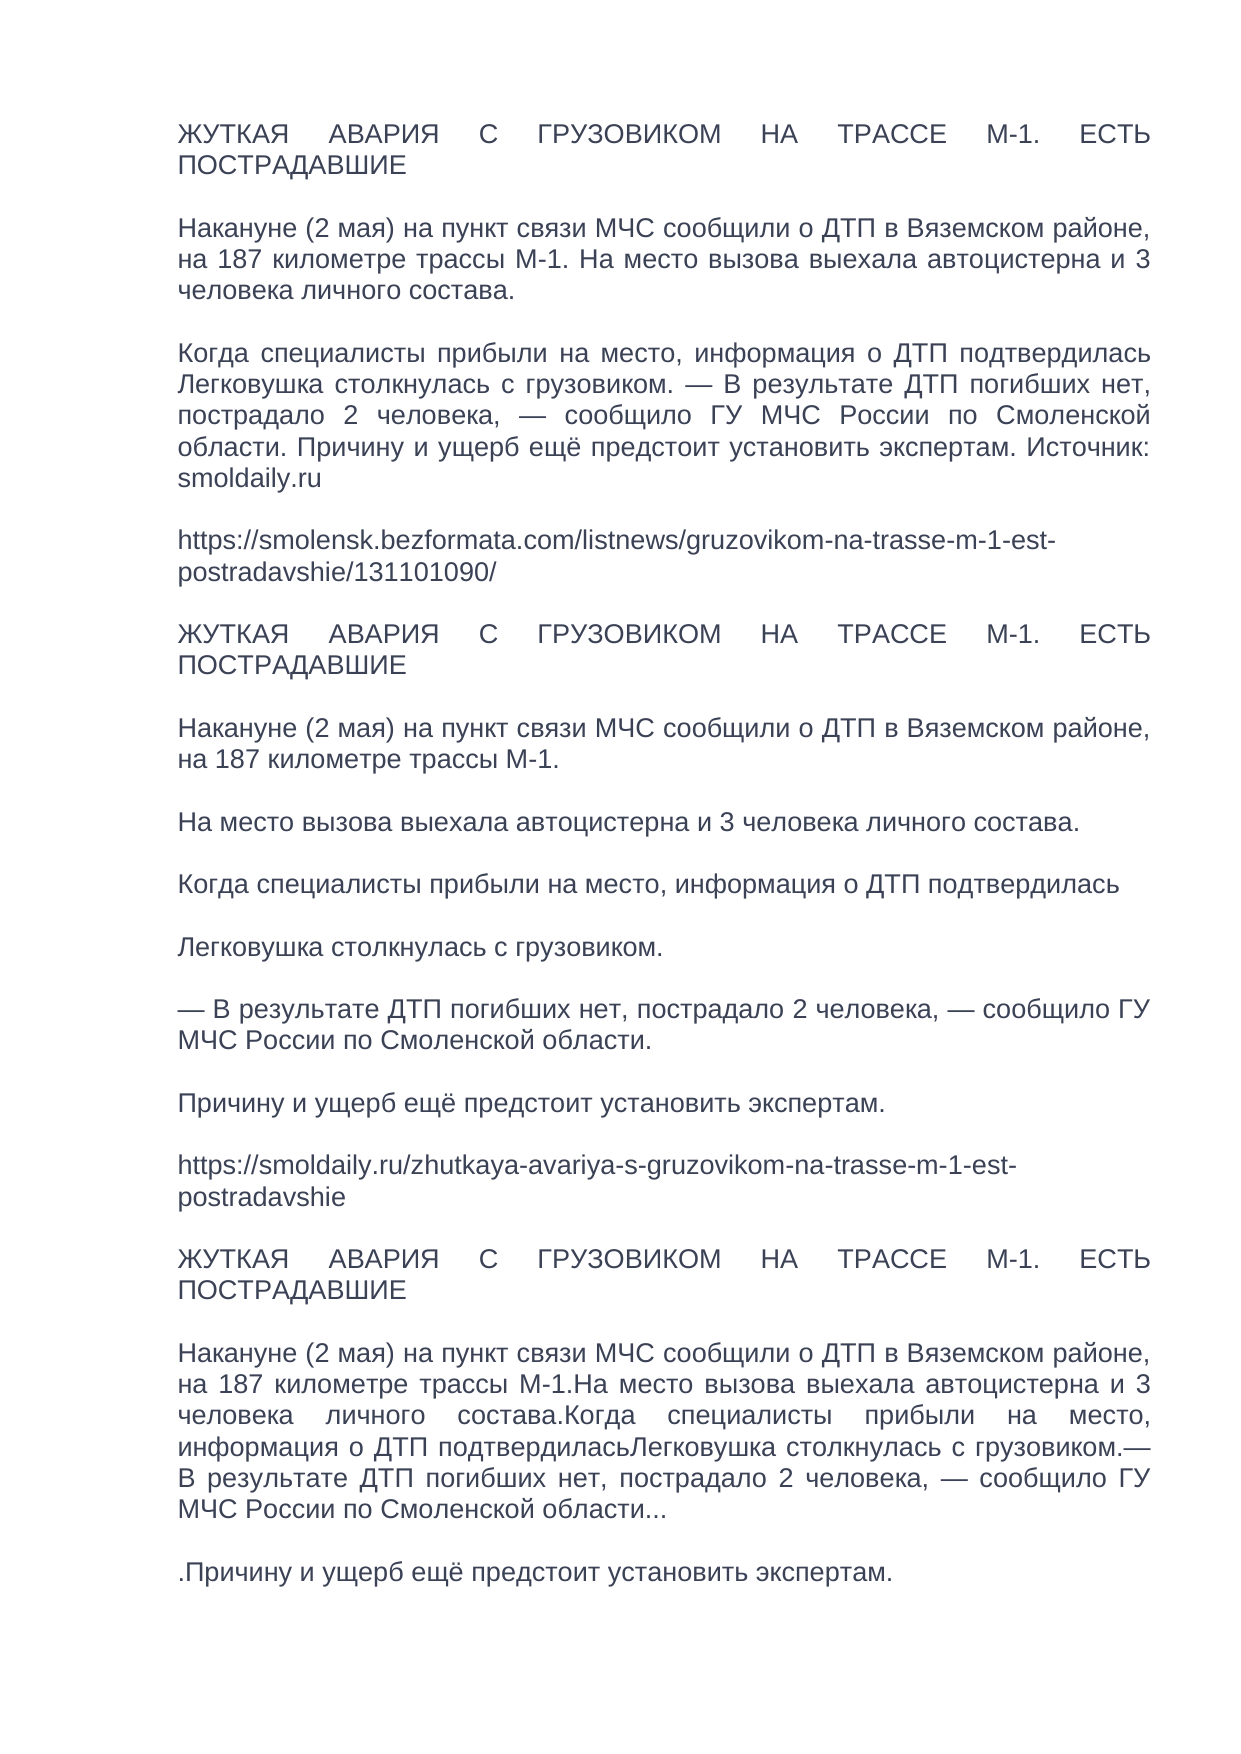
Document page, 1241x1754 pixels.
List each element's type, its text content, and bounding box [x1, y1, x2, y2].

text Легковушка столкнулась с грузовиком. [177, 931, 1152, 962]
text Когда специалисты прибыли на место, информация о ДТП подтвердилась Легковушка столкнулась с грузовиком. — В результате ДТП погибших нет, пострадало 2 человека, — сообщило ГУ МЧС России по Смоленской области. Причину и ущерб ещё предстоит установить экспертам. Источник: smoldaily.ru [177, 337, 1152, 493]
text https://smolensk.bezformata.com/listnews/gruzovikom-na-trasse-m-1-est-postradavshie/131101090/ [177, 524, 1152, 587]
text Накануне (2 мая) на пункт связи МЧС сообщили о ДТП в Вяземском районе, на 187 километре трассы М-1. На место вызова выехала автоцистерна и 3 человека личного состава. [177, 212, 1152, 306]
text https://smoldaily.ru/zhutkaya-avariya-s-gruzovikom-na-trasse-m-1-est-postradavshie [177, 1149, 1152, 1212]
text Накануне (2 мая) на пункт связи МЧС сообщили о ДТП в Вяземском районе, на 187 километре трассы М-1. [177, 712, 1152, 774]
text .Причину и ущерб ещё предстоит установить экспертам. [177, 1556, 1152, 1587]
text — В результате ДТП погибших нет, пострадало 2 человека, — сообщило ГУ МЧС России по Смоленской области. [177, 993, 1152, 1056]
text ЖУТКАЯ АВАРИЯ С ГРУЗОВИКОМ НА ТРАССЕ М-1. ЕСТЬ ПОСТРАДАВШИЕ [177, 118, 1152, 181]
text Когда специалисты прибыли на место, информация о ДТП подтвердилась [177, 868, 1152, 899]
text На место вызова выехала автоцистерна и 3 человека личного состава. [177, 806, 1152, 837]
text ЖУТКАЯ АВАРИЯ С ГРУЗОВИКОМ НА ТРАССЕ М-1. ЕСТЬ ПОСТРАДАВШИЕ [177, 1243, 1152, 1306]
text ЖУТКАЯ АВАРИЯ С ГРУЗОВИКОМ НА ТРАССЕ М-1. ЕСТЬ ПОСТРАДАВШИЕ [177, 618, 1152, 681]
text Накануне (2 мая) на пункт связи МЧС сообщили о ДТП в Вяземском районе, на 187 километре трассы М-1.На место вызова выехала автоцистерна и 3 человека личного состава.Когда специалисты прибыли на место, информация о ДТП подтвердиласьЛегковушка столкнулась с грузовиком.— В результате ДТП погибших нет, пострадало 2 человека, — сообщило ГУ МЧС России по Смоленской области... [177, 1337, 1152, 1524]
text Причину и ущерб ещё предстоит установить экспертам. [177, 1087, 1152, 1118]
